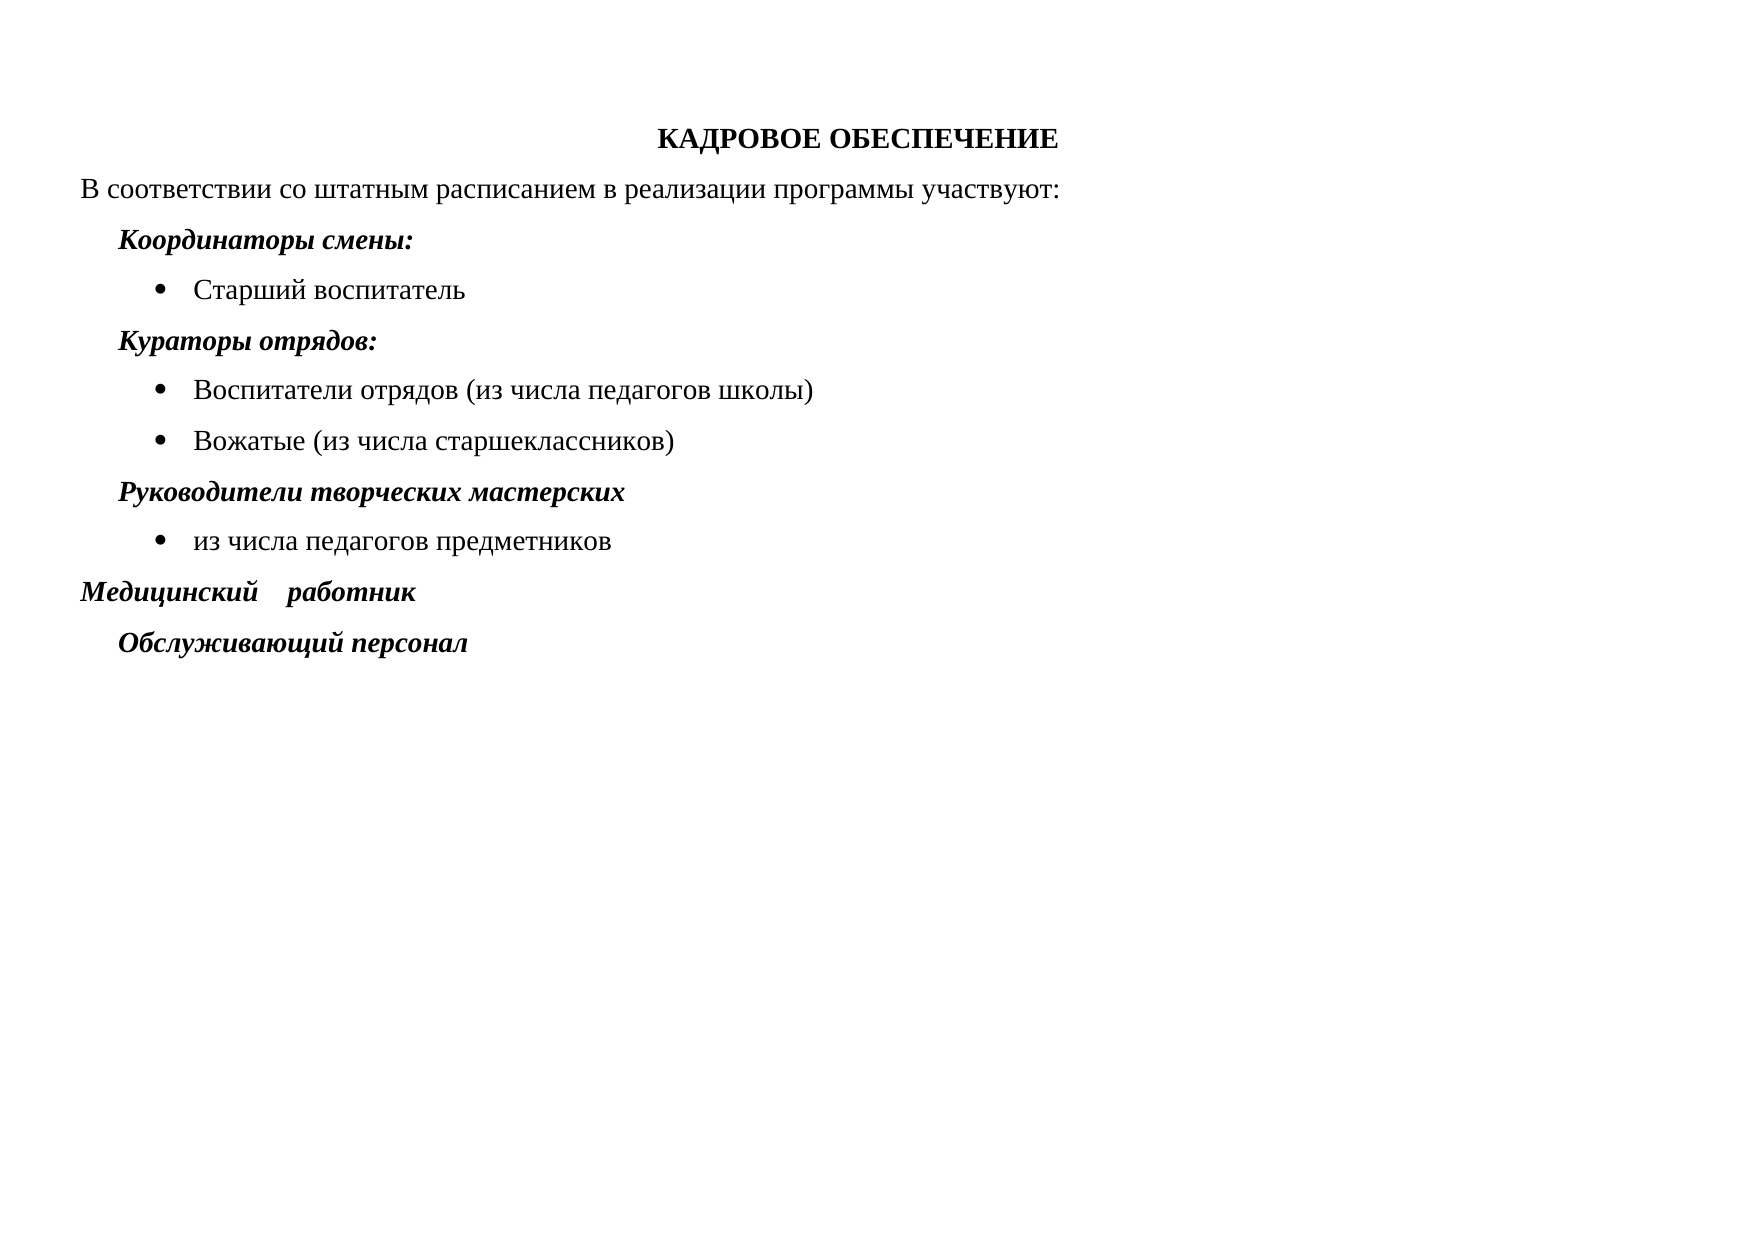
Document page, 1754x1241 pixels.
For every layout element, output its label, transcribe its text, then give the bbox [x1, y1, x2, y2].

list из числа педагогов предметников [155, 523, 1739, 557]
list Старший воспитатель [155, 272, 1739, 305]
list Воспитатели отрядов (из числа педагогов школы) [155, 372, 1739, 406]
text Координаторы смены: [118, 222, 1739, 256]
text В соответствии со штатным расписанием в реализации программы участвуют: [80, 171, 1739, 204]
text Медицинский работник Обслуживающий персонал [80, 574, 470, 658]
text Кураторы отрядов: [118, 323, 1739, 356]
text КАДРОВОЕ ОБЕСПЕЧЕНИЕ [269, 121, 1447, 155]
text Руководители творческих мастерских [118, 474, 1739, 507]
list Вожатые (из числа старшеклассников) [155, 423, 1739, 456]
